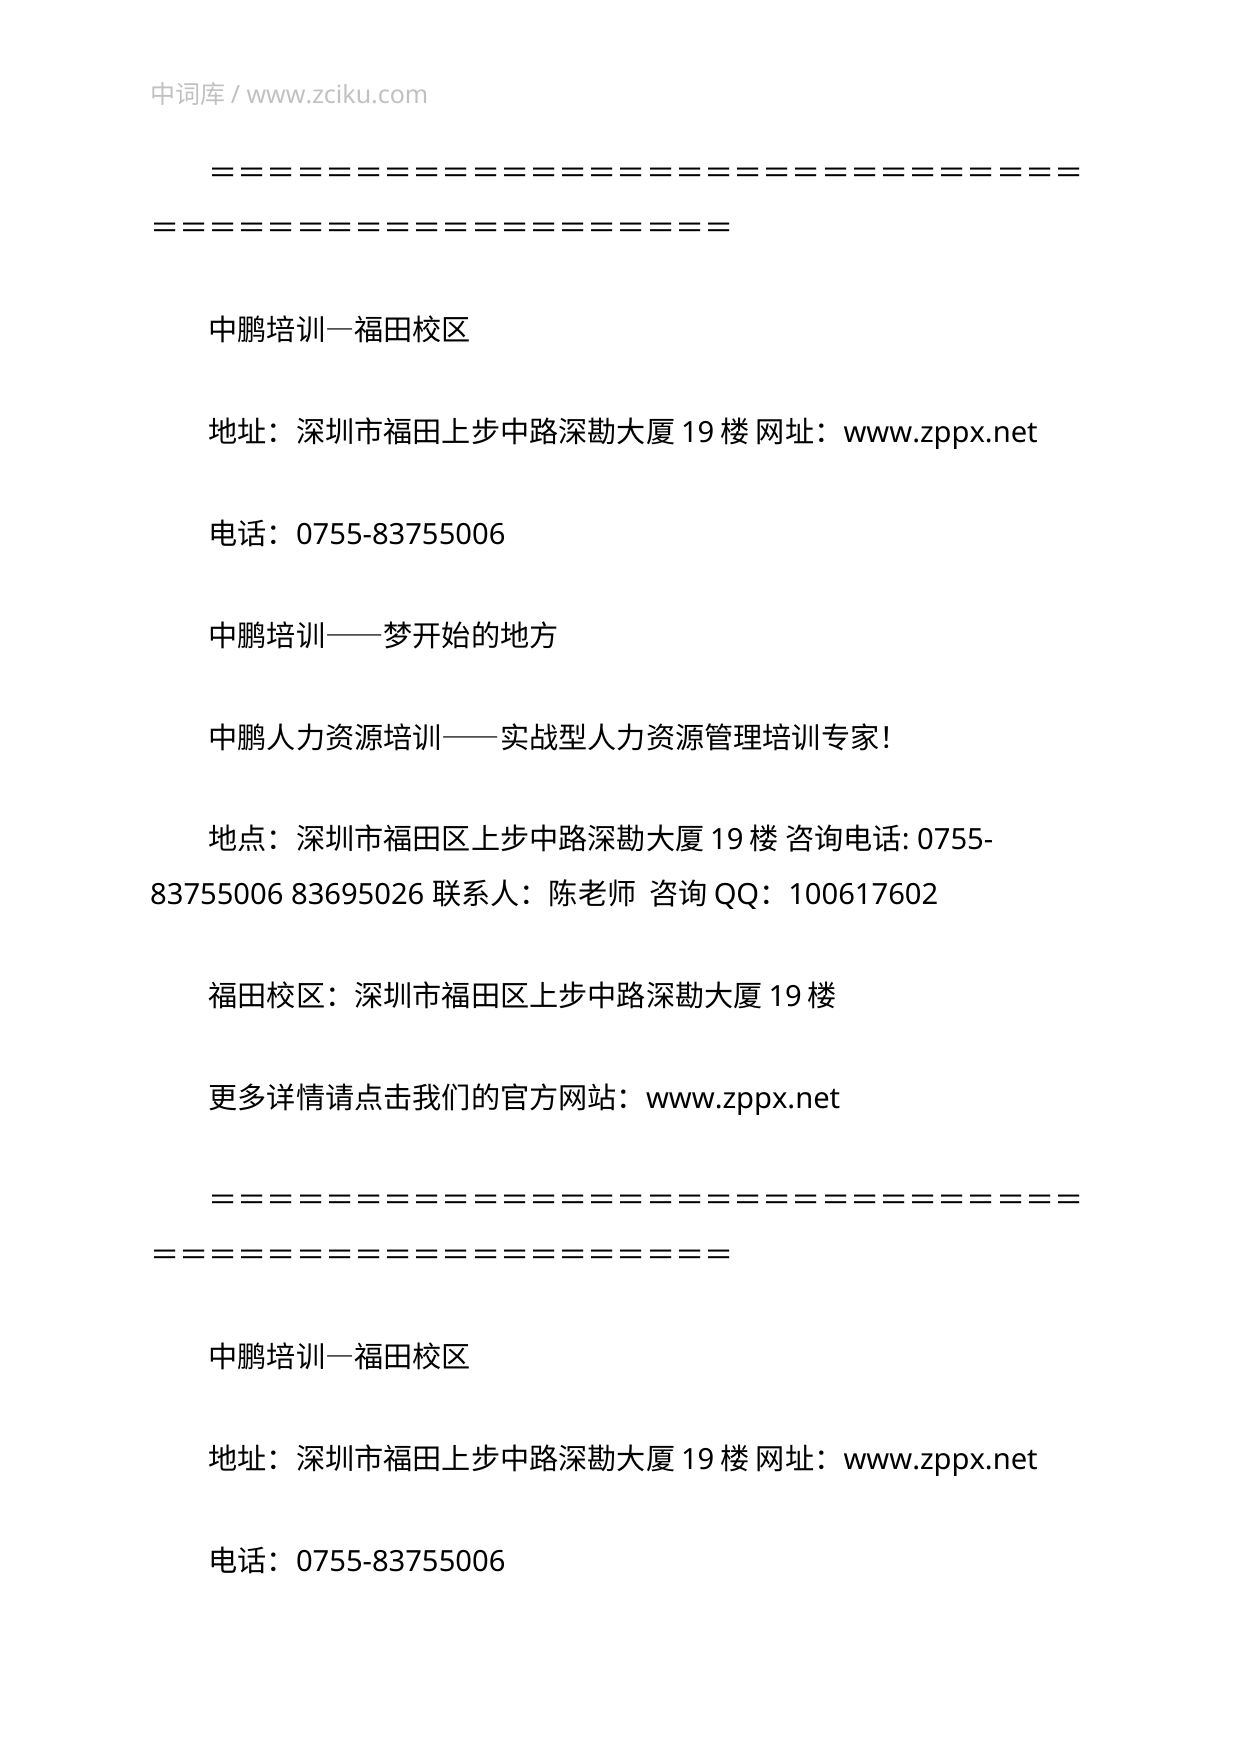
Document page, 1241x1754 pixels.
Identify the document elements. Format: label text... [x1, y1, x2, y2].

text 中鹏培训——梦开始的地方 [150, 612, 1090, 655]
text 地点：深圳市福田区上步中路深勘大厦19楼 咨询电话: 0755-83755006 83695026 联系人：陈老师 咨询QQ：100617602 [150, 816, 1090, 913]
text 中鹏培训—福田校区 [150, 1333, 1090, 1376]
text ＝＝＝＝＝＝＝＝＝＝＝＝＝＝＝＝＝＝＝＝＝＝＝＝＝＝＝＝＝＝＝＝＝＝＝＝＝＝＝＝＝＝＝＝＝＝＝＝＝＝ [150, 1177, 1090, 1274]
text 福田校区：深圳市福田区上步中路深勘大厦19楼 [150, 973, 1090, 1015]
text 地址：深圳市福田上步中路深勘大厦19楼 网址：www.zppx.net [150, 1435, 1090, 1478]
text ＝＝＝＝＝＝＝＝＝＝＝＝＝＝＝＝＝＝＝＝＝＝＝＝＝＝＝＝＝＝＝＝＝＝＝＝＝＝＝＝＝＝＝＝＝＝＝＝＝＝ [150, 150, 1090, 247]
text 中鹏培训—福田校区 [150, 307, 1090, 349]
text 地址：深圳市福田上步中路深勘大厦19楼 网址：www.zppx.net [150, 408, 1090, 451]
text 电话：0755-83755006 [150, 510, 1090, 553]
text 更多详情请点击我们的官方网站：www.zppx.net [150, 1075, 1090, 1117]
text 中鹏人力资源培训——实战型人力资源管理培训专家！ [150, 714, 1090, 756]
text 电话：0755-83755006 [150, 1537, 1090, 1580]
